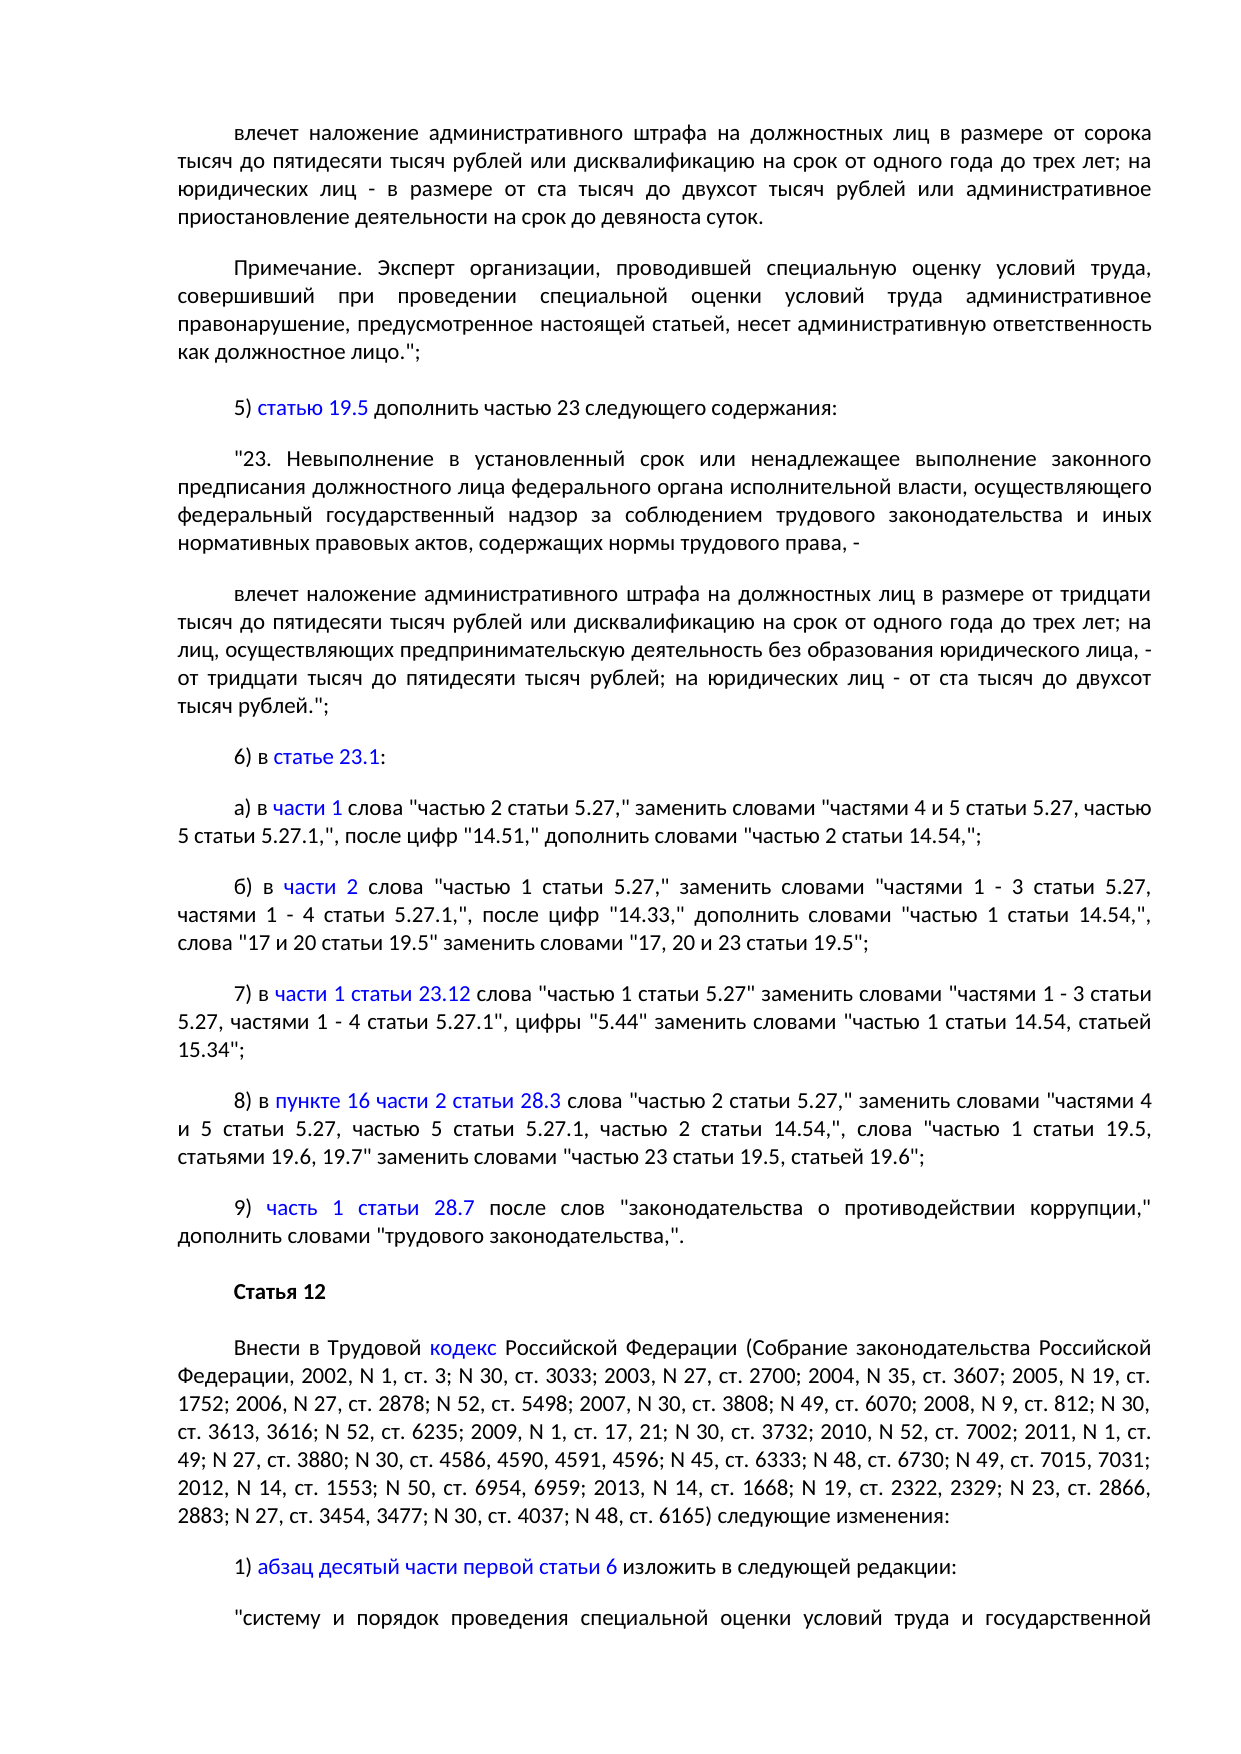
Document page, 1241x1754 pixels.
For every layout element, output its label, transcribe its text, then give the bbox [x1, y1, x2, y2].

title Статья 12 [177, 1277, 1152, 1305]
text влечет наложение административного штрафа на должностных лиц в размере от сорока тысяч до пятидесяти тысяч рублей или дисквалификацию на срок от одного года до трех лет; на юридических лиц - в размере от ста тысяч до двухсот тысяч рублей или административное приостановление деятельности на срок до девяноста суток. [177, 118, 1152, 230]
text 7) в части 1 статьи 23.12 слова "частью 1 статьи 5.27" заменить словами "частями 1 - 3 статьи 5.27, частями 1 - 4 статьи 5.27.1", цифры "5.44" заменить словами "частью 1 статьи 14.54, статьей 15.34"; [177, 979, 1152, 1063]
text а) в части 1 слова "частью 2 статьи 5.27," заменить словами "частями 4 и 5 статьи 5.27, частью 5 статьи 5.27.1,", после цифр "14.51," дополнить словами "частью 2 статьи 14.54,"; [177, 793, 1152, 849]
text 5) статью 19.5 дополнить частью 23 следующего содержания: [177, 393, 1152, 421]
text 9) часть 1 статьи 28.7 после слов "законодательства о противодействии коррупции," дополнить словами "трудового законодательства,". [177, 1193, 1152, 1249]
text влечет наложение административного штрафа на должностных лиц в размере от тридцати тысяч до пятидесяти тысяч рублей или дисквалификацию на срок от одного года до трех лет; на лиц, осуществляющих предпринимательскую деятельность без образования юридического лица, - от тридцати тысяч до пятидесяти тысяч рублей; на юридических лиц - от ста тысяч до двухсот тысяч рублей."; [177, 579, 1152, 719]
text Примечание. Эксперт организации, проводившей специальную оценку условий труда, совершивший при проведении специальной оценки условий труда административное правонарушение, предусмотренное настоящей статьей, несет административную ответственность как должностное лицо."; [177, 253, 1152, 365]
text б) в части 2 слова "частью 1 статьи 5.27," заменить словами "частями 1 - 3 статьи 5.27, частями 1 - 4 статьи 5.27.1,", после цифр "14.33," дополнить словами "частью 1 статьи 14.54,", слова "17 и 20 статьи 19.5" заменить словами "17, 20 и 23 статьи 19.5"; [177, 872, 1152, 956]
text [177, 1603, 1152, 1631]
text 8) в пункте 16 части 2 статьи 28.3 слова "частью 2 статьи 5.27," заменить словами "частями 4 и 5 статьи 5.27, частью 5 статьи 5.27.1, частью 2 статьи 14.54,", слова "частью 1 статьи 19.5, статьями 19.6, 19.7" заменить словами "частью 23 статьи 19.5, статьей 19.6"; [177, 1086, 1152, 1170]
text Внести в Трудовой кодекс Российской Федерации (Собрание законодательства Российской Федерации, 2002, N 1, ст. 3; N 30, ст. 3033; 2003, N 27, ст. 2700; 2004, N 35, ст. 3607; 2005, N 19, ст. 1752; 2006, N 27, ст. 2878; N 52, ст. 5498; 2007, N 30, ст. 3808; N 49, ст. 6070; 2008, N 9, ст. 812; N 30, ст. 3613, 3616; N 52, ст. 6235; 2009, N 1, ст. 17, 21; N 30, ст. 3732; 2010, N 52, ст. 7002; 2011, N 1, ст. 49; N 27, ст. 3880; N 30, ст. 4586, 4590, 4591, 4596; N 45, ст. 6333; N 48, ст. 6730; N 49, ст. 7015, 7031; 2012, N 14, ст. 1553; N 50, ст. 6954, 6959; 2013, N 14, ст. 1668; N 19, ст. 2322, 2329; N 23, ст. 2866, 2883; N 27, ст. 3454, 3477; N 30, ст. 4037; N 48, ст. 6165) следующие изменения: [177, 1333, 1152, 1529]
text 1) абзац десятый части первой статьи 6 изложить в следующей редакции: [177, 1552, 1152, 1580]
text 6) в статье 23.1: [177, 742, 1152, 770]
text "23. Невыполнение в установленный срок или ненадлежащее выполнение законного предписания должностного лица федерального органа исполнительной власти, осуществляющего федеральный государственный надзор за соблюдением трудового законодательства и иных нормативных правовых актов, содержащих нормы трудового права, - [177, 444, 1152, 556]
